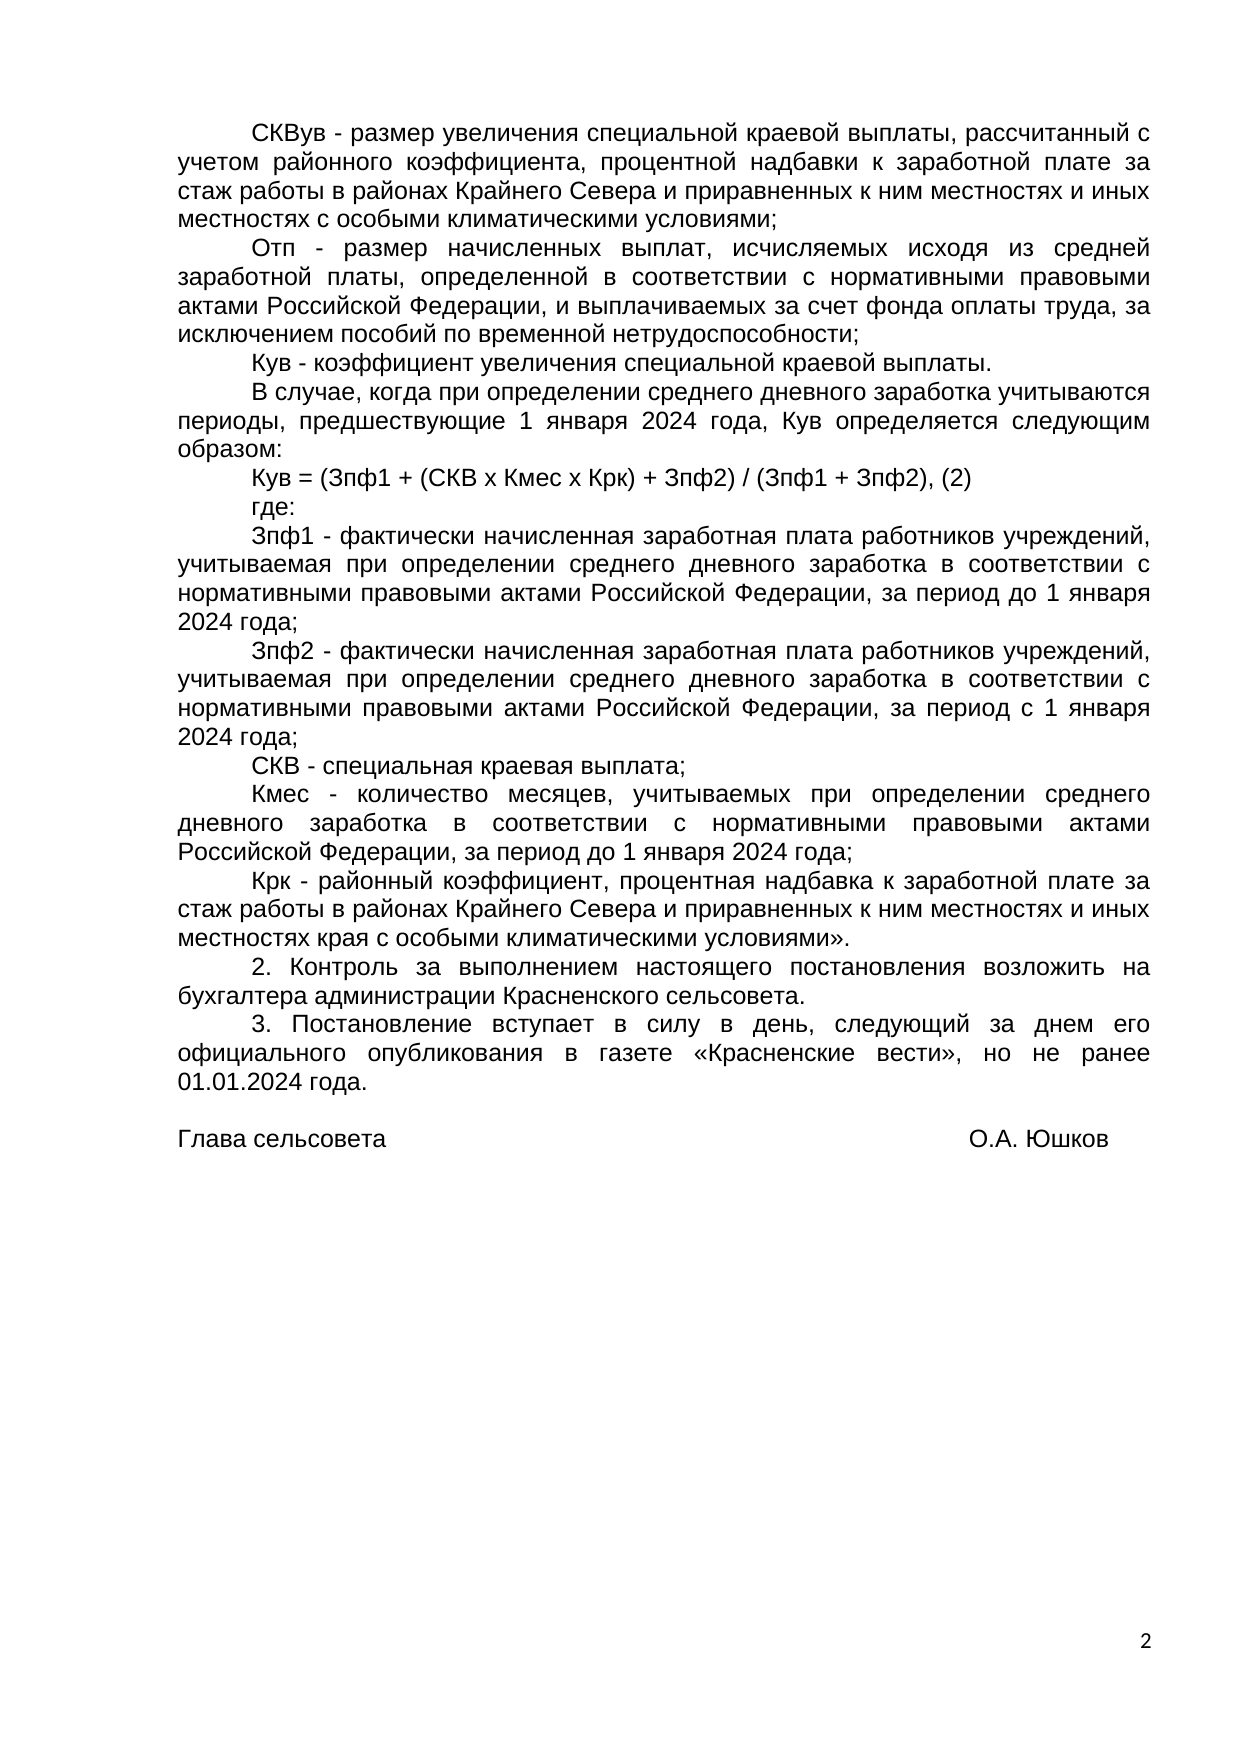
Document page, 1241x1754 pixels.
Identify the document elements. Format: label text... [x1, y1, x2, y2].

text Отп - размер начисленных выплат, исчисляемых исходя из средней заработной платы, определенной в соответствии с нормативными правовыми актами Российской Федерации, и выплачиваемых за счет фонда оплаты труда, за исключением пособий по временной нетрудоспособности; [177, 233, 1152, 348]
text СКВув - размер увеличения специальной краевой выплаты, рассчитанный с учетом районного коэффициента, процентной надбавки к заработной плате за стаж работы в районах Крайнего Севера и приравненных к ним местностях и иных местностях с особыми климатическими условиями; [177, 118, 1152, 233]
text Крк - районный коэффициент, процентная надбавка к заработной плате за стаж работы в районах Крайнего Севера и приравненных к ним местностях и иных местностях края с особыми климатическими условиями». [177, 866, 1152, 952]
text Зпф2 - фактически начисленная заработная плата работников учреждений, учитываемая при определении среднего дневного заработка в соответствии с нормативными правовыми актами Российской Федерации, за период с 1 января 2024 года; [177, 636, 1152, 751]
text Кмес - количество месяцев, учитываемых при определении среднего дневного заработка в соответствии с нормативными правовыми актами Российской Федерации, за период до 1 января 2024 года; [177, 779, 1152, 866]
text СКВ - специальная краевая выплата; [177, 751, 1152, 779]
text Кув - коэффициент увеличения специальной краевой выплаты. [177, 348, 1152, 377]
text 2. Контроль за выполнением настоящего постановления возложить на бухгалтера администрации Красненского сельсовета. [177, 952, 1152, 1009]
text Зпф1 - фактически начисленная заработная плата работников учреждений, учитываемая при определении среднего дневного заработка в соответствии с нормативными правовыми актами Российской Федерации, за период до 1 января 2024 года; [177, 521, 1152, 636]
text где: [177, 492, 1152, 521]
text 3. Постановление вступает в силу в день, следующий за днем его официального опубликования в газете «Красненские вести», но не ранее 01.01.2024 года. [177, 1009, 1152, 1096]
subtitle Глава сельсовета О.А. Юшков [177, 1124, 1166, 1153]
text Кув = (Зпф1 + (СКВ х Кмес х Крк) + Зпф2) / (Зпф1 + Зпф2), (2) [177, 463, 1152, 492]
text В случае, когда при определении среднего дневного заработка учитываются периоды, предшествующие 1 января 2024 года, Кув определяется следующим образом: [177, 377, 1152, 463]
